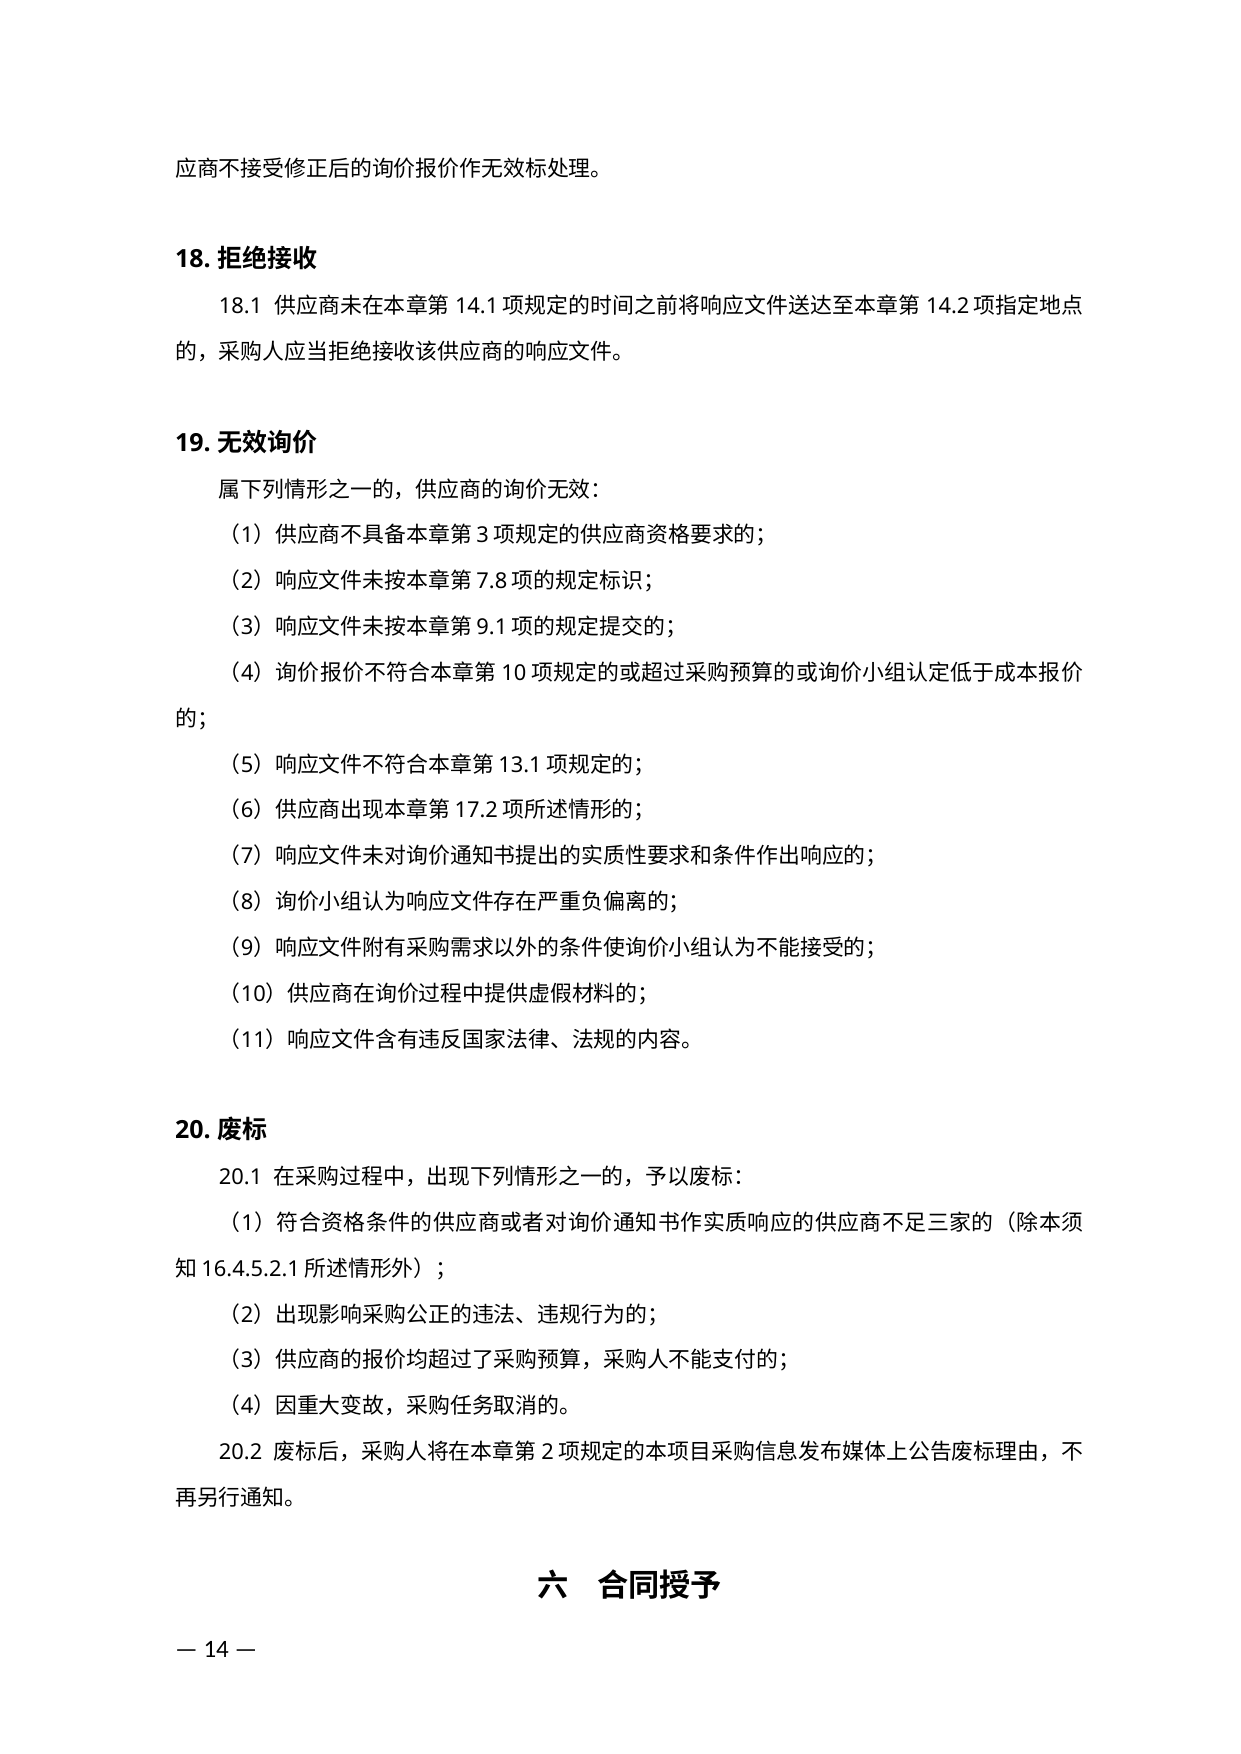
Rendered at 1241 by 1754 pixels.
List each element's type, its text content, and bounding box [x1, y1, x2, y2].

text 18.1 供应商未在本章第14.1项规定的时间之前将响应文件送达至本章第14.2项指定地点的，采购人应当拒绝接收该供应商的响应文件。 [175, 277, 1084, 369]
text （1）供应商不具备本章第3项规定的供应商资格要求的； [175, 506, 1084, 552]
text （3）响应文件未按本章第9.1项的规定提交的； [175, 598, 1084, 644]
text （8）询价小组认为响应文件存在严重负偏离的； [175, 873, 1084, 919]
text 20. 废标 [175, 1102, 1084, 1148]
text 18. 拒绝接收 [175, 231, 1084, 277]
text 19. 无效询价 [175, 414, 1084, 460]
text （7）响应文件未对询价通知书提出的实质性要求和条件作出响应的； [175, 827, 1084, 873]
text （10）供应商在询价过程中提供虚假材料的； [175, 964, 1084, 1010]
text （6）供应商出现本章第17.2项所述情形的； [175, 781, 1084, 827]
text （9）响应文件附有采购需求以外的条件使询价小组认为不能接受的； [175, 919, 1084, 964]
text （11）响应文件含有违反国家法律、法规的内容。 [175, 1010, 1084, 1056]
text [175, 139, 1084, 185]
text （4）因重大变故，采购任务取消的。 [175, 1377, 1084, 1423]
text （2）响应文件未按本章第7.8项的规定标识； [175, 552, 1084, 598]
text 20.2 废标后，采购人将在本章第2项规定的本项目采购信息发布媒体上公告废标理由，不再另行通知。 [175, 1423, 1084, 1514]
text 六 合同授予 [175, 1560, 1084, 1606]
text （5）响应文件不符合本章第13.1项规定的； [175, 735, 1084, 781]
text （3）供应商的报价均超过了采购预算，采购人不能支付的； [175, 1331, 1084, 1377]
text 20.1 在采购过程中，出现下列情形之一的，予以废标： [175, 1148, 1084, 1194]
text （1）符合资格条件的供应商或者对询价通知书作实质响应的供应商不足三家的（除本须知16.4.5.2.1所述情形外）； [175, 1194, 1084, 1285]
text 属下列情形之一的，供应商的询价无效： [175, 460, 1084, 506]
text （4）询价报价不符合本章第10项规定的或超过采购预算的或询价小组认定低于成本报价的； [175, 644, 1084, 735]
text （2）出现影响采购公正的违法、违规行为的； [175, 1285, 1084, 1331]
